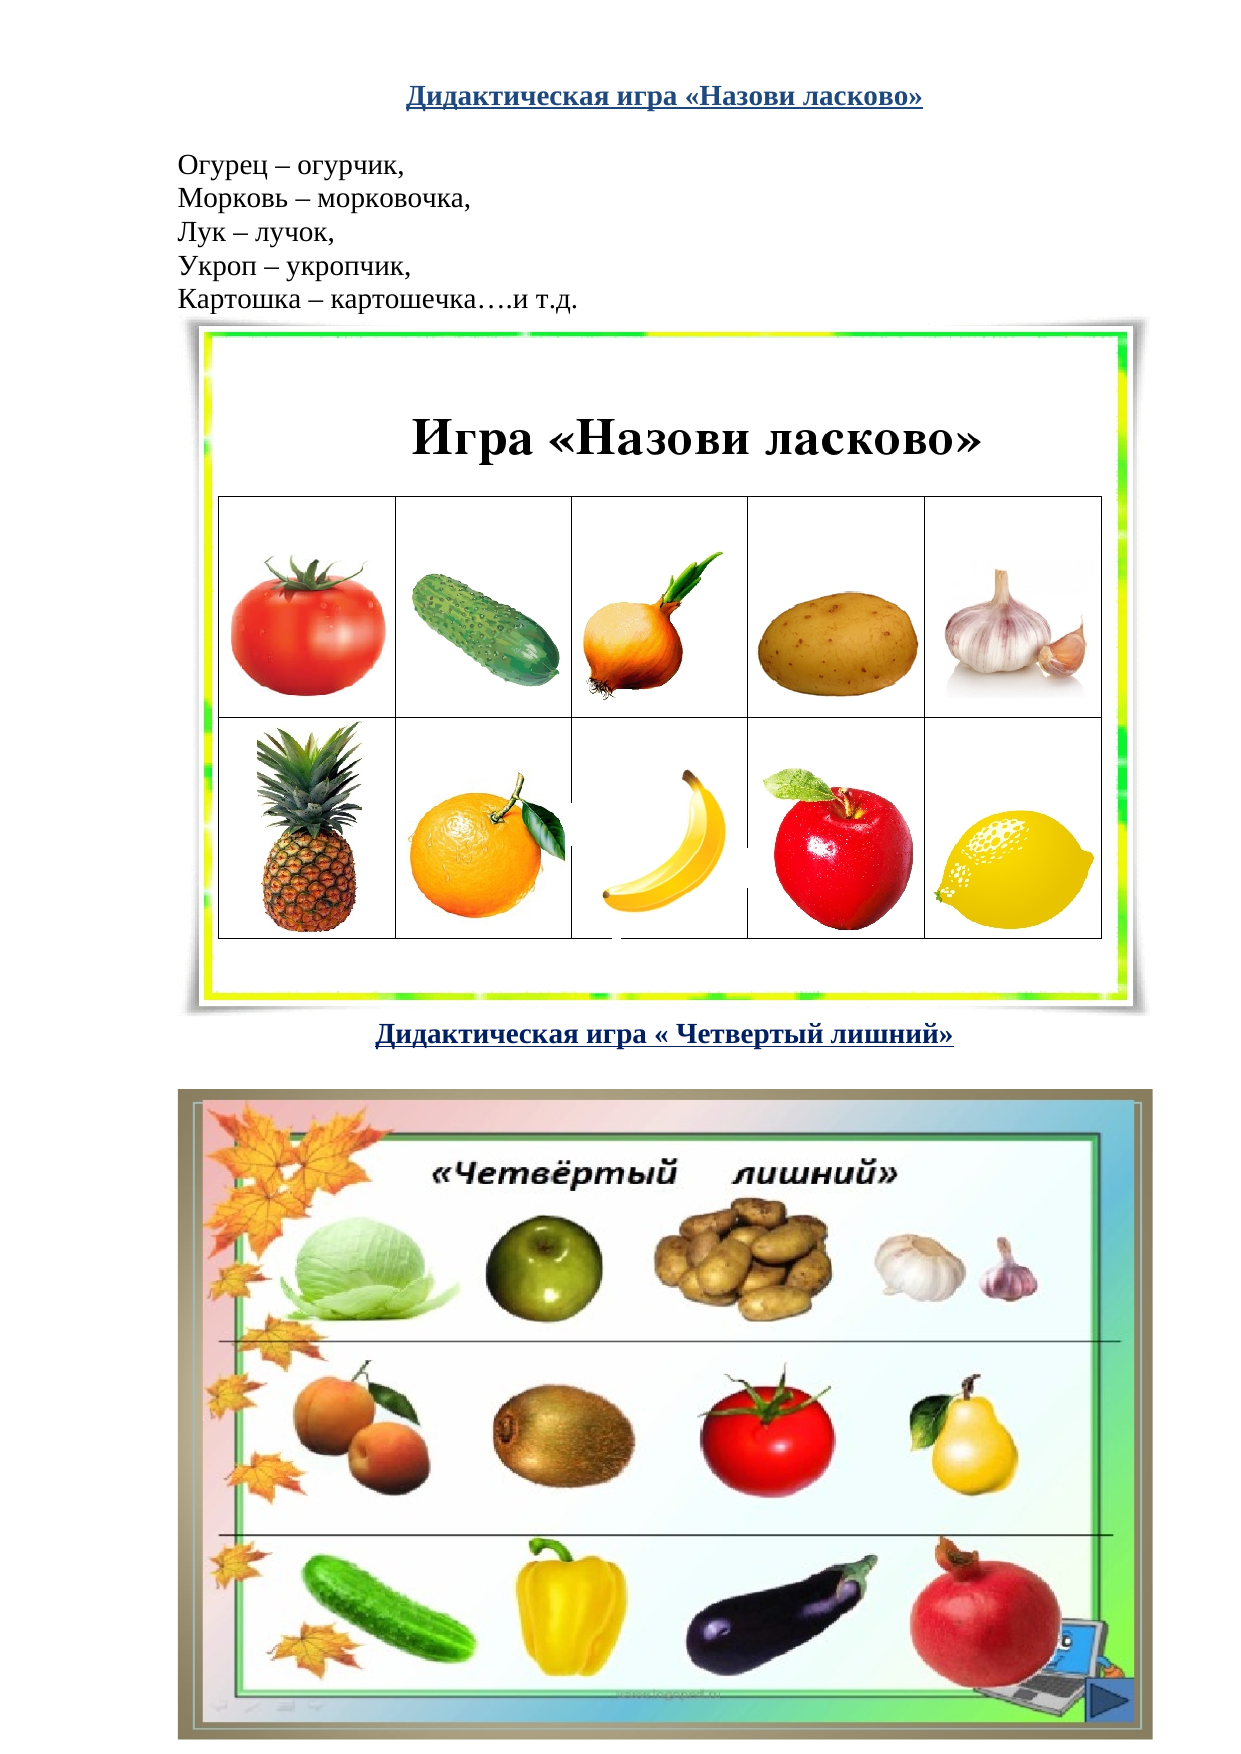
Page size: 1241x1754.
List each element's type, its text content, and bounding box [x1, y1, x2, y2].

text Морковь – морковочка, [177, 181, 1152, 214]
picture [177, 314, 1152, 1017]
picture [177, 1089, 1153, 1740]
text Огурец – огурчик, [177, 147, 1152, 181]
text Дидактическая игра « Четвертый лишний» [177, 1017, 1152, 1050]
text Картошка – картошечка….и т.д. [177, 281, 1152, 314]
text Лук – лучок, [177, 214, 1152, 248]
text Укроп – укропчик, [177, 248, 1152, 281]
text Дидактическая игра «Назови ласково» [177, 78, 1152, 111]
